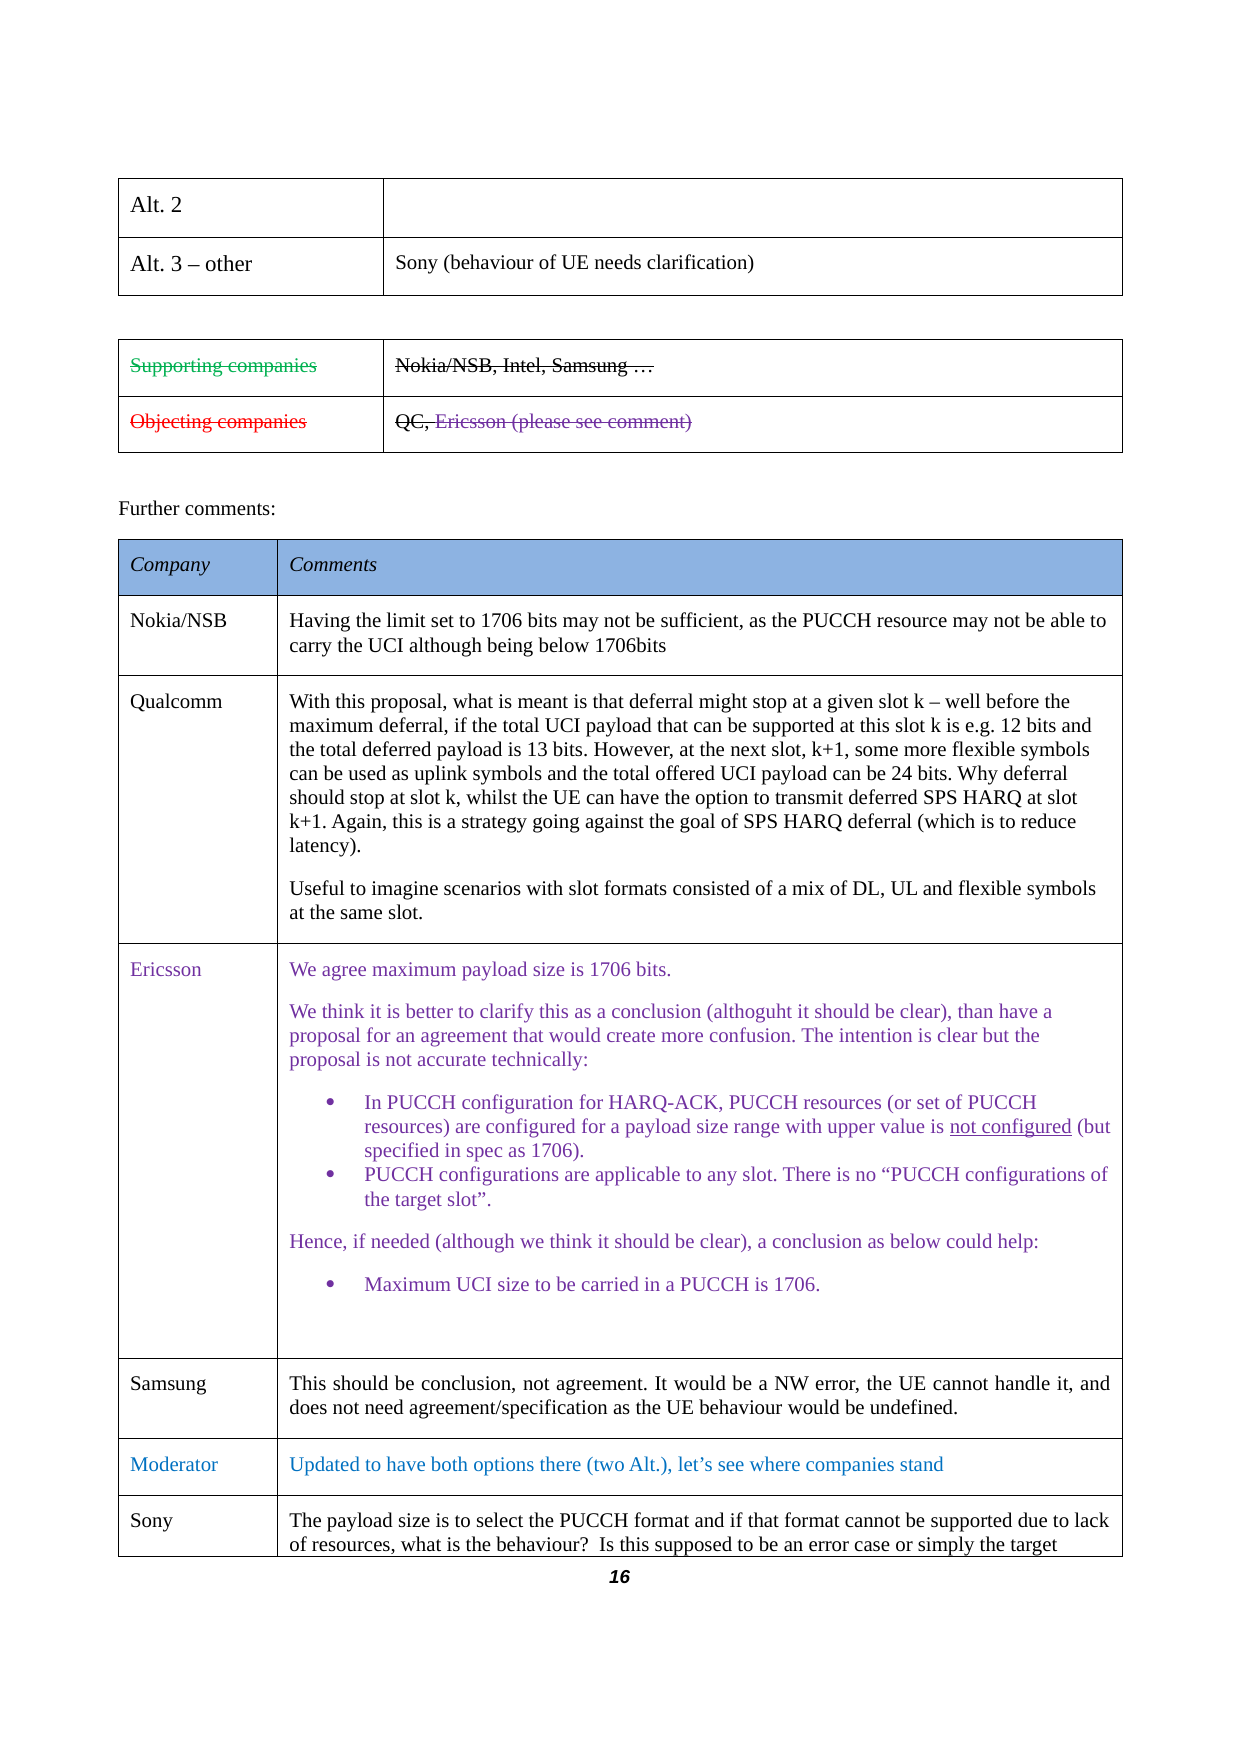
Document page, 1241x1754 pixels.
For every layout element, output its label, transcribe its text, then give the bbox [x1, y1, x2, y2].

table_cell This should be conclusion, not agreement. It would be a NW error, the UE cannot handle it, and does not need agreement/specification as the UE behaviour would be undefined. [278, 1359, 1122, 1438]
table_cell Updated to have both options there (two Alt.), let’s see where companies stand [278, 1439, 1122, 1494]
table_cell Qualcomm [119, 676, 277, 943]
table_cell Sony [119, 1496, 277, 1556]
table_header Company [119, 540, 277, 595]
table_header Nokia/NSB, Intel, Samsung … [384, 340, 1122, 396]
table_cell We agree maximum payload size is 1706 bits. We think it is better to clarify this as a conclusion (althoguht it should be clear), than have a proposal for an agreement that would create more confusion. The intention is clear but the proposal is not accurate technically: In PUCCH configuration for HARQ-ACK, PUCCH resources (or set of PUCCH resources) are configured for a payload size range with upper value is not configured (but specified in spec as 1706). PUCCH configurations are applicable to any slot. There is no “PUCCH configurations of the target slot”. Hence, if needed (although we think it should be clear), a conclusion as below could help: Maximum UCI size to be carried in a PUCCH is 1706. [278, 944, 1122, 1358]
table_header Supporting companies [119, 340, 383, 396]
table_cell [384, 179, 1122, 237]
table_cell Ericsson [119, 944, 277, 1358]
table_cell Alt. 3 – other [119, 238, 383, 295]
table_cell Moderator [119, 1439, 277, 1494]
table_cell With this proposal, what is meant is that deferral might stop at a given slot k – well before the maximum deferral, if the total UCI payload that can be supported at this slot k is e.g. 12 bits and the total deferred payload is 13 bits. However, at the next slot, k+1, some more flexible symbols can be used as uplink symbols and the total offered UCI payload can be 24 bits. Why deferral should stop at slot k, whilst the UE can have the option to transmit deferred SPS HARQ at slot k+1. Again, this is a strategy going against the goal of SPS HARQ deferral (which is to reduce latency). Useful to imagine scenarios with slot formats consisted of a mix of DL, UL and flexible symbols at the same slot. [278, 676, 1122, 943]
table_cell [278, 1496, 1122, 1556]
table_cell Objecting companies [119, 397, 383, 452]
table_cell Samsung [119, 1359, 277, 1438]
table_cell Having the limit set to 1706 bits may not be sufficient, as the PUCCH resource may not be able to carry the UCI although being below 1706bits [278, 596, 1122, 675]
table_cell Alt. 2 [119, 179, 383, 237]
table_header Comments [278, 540, 1122, 595]
text Further comments: [118, 496, 1122, 520]
table_cell Sony (behaviour of UE needs clarification) [384, 238, 1122, 295]
table_cell Nokia/NSB [119, 596, 277, 675]
table_cell QC, Ericsson (please see comment) [384, 397, 1122, 452]
